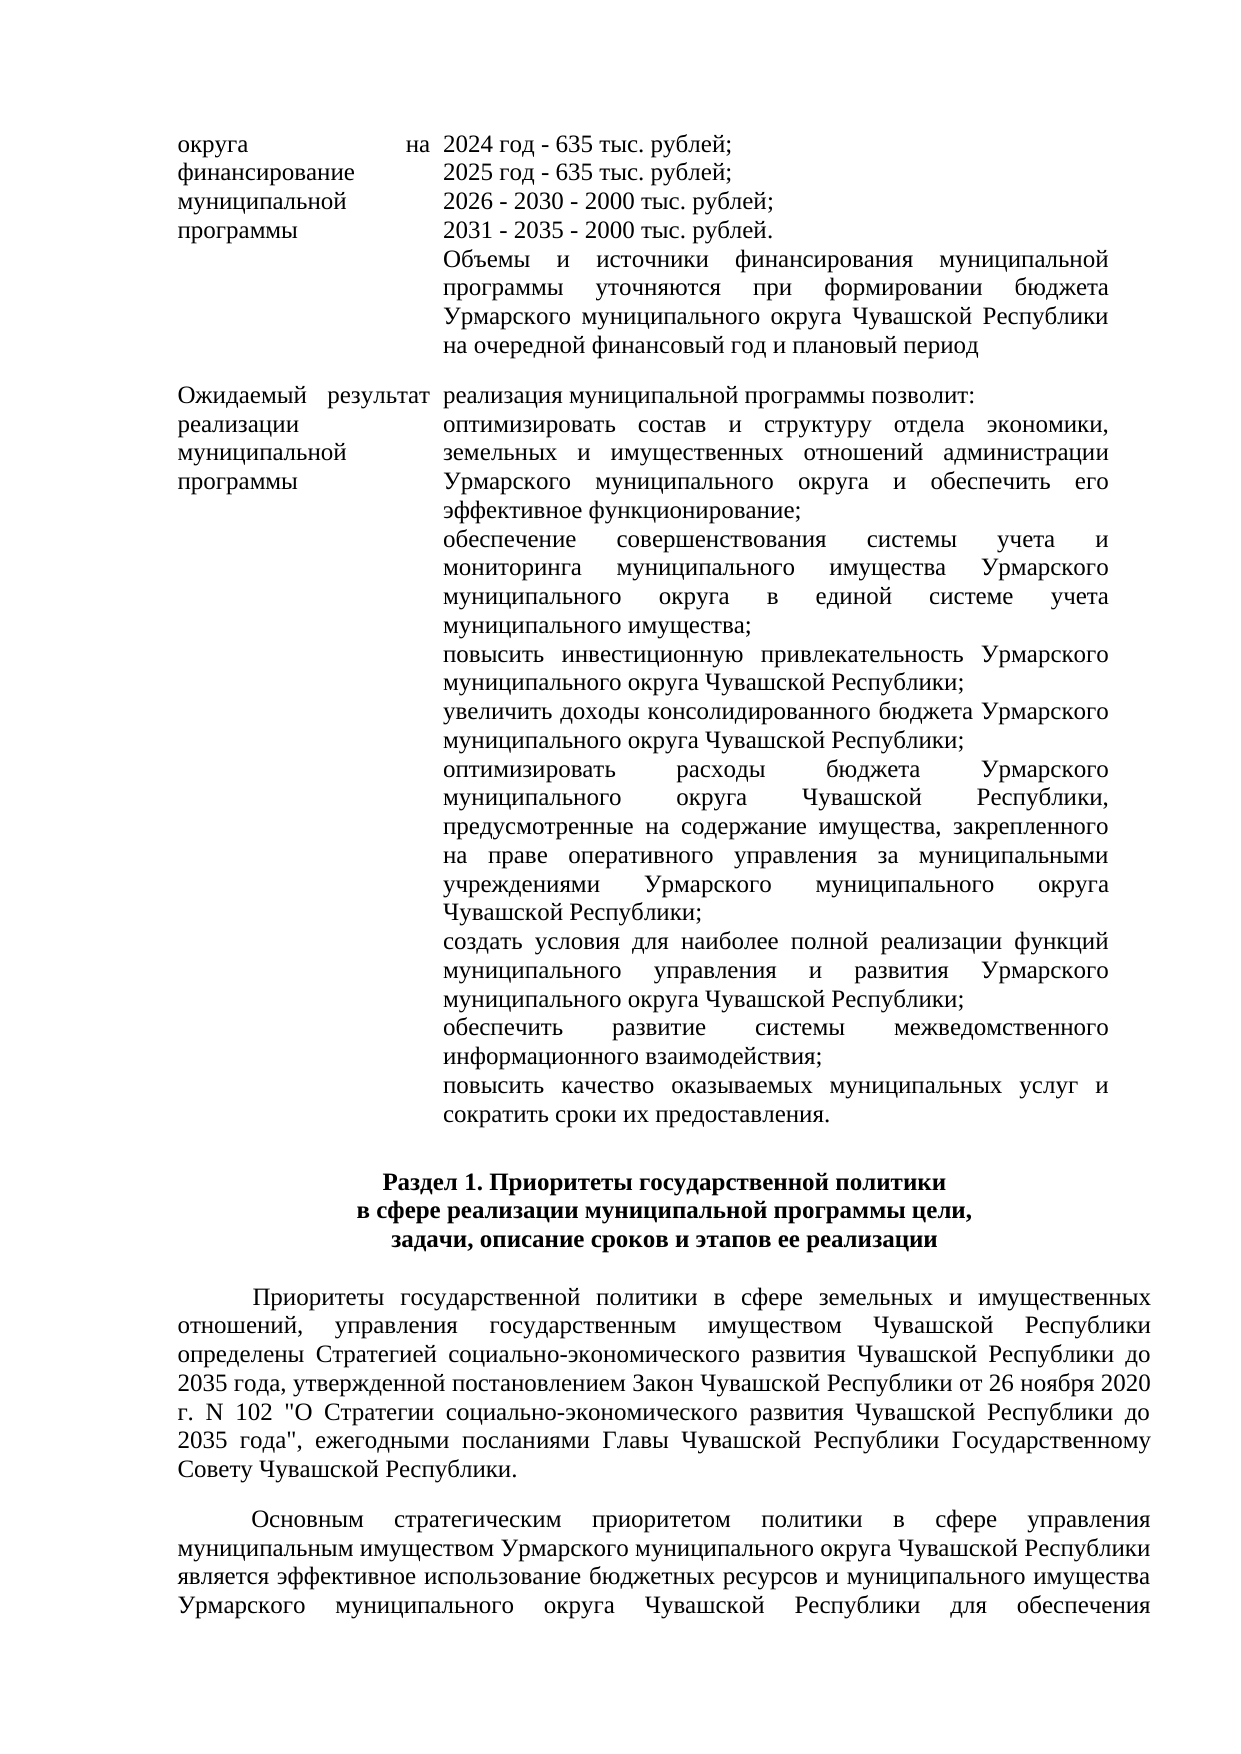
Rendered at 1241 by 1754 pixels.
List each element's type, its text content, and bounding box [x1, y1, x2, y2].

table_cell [436, 118, 1116, 369]
table_cell Ожидаемый результат реализации муниципальной программы [171, 369, 436, 1138]
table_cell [171, 118, 436, 369]
text Приоритеты государственной политики в сфере земельных и имущественных отношений, управления государственным имуществом Чувашской Республики определены Стратегией социально-экономического развития Чувашской Республики до 2035 года, утвержденной постановлением Закон Чувашской Республики от 26 ноября 2020 г. N 102 "О Стратегии социально-экономического развития Чувашской Республики до 2035 года", ежегодными посланиями Главы Чувашской Республики Государственному Совету Чувашской Республики. [177, 1282, 1152, 1483]
title в сфере реализации муниципальной программы цели, [177, 1196, 1152, 1224]
table_cell реализация муниципальной программы позволит: оптимизировать состав и структуру отдела экономики, земельных и имущественных отношений администрации Урмарского муниципального округа и обеспечить его эффективное функционирование; обеспечение совершенствования системы учета и мониторинга муниципального имущества Урмарского муниципального округа в единой системе учета муниципального имущества; повысить инвестиционную привлекательность Урмарского муниципального округа Чувашской Республики; увеличить доходы консолидированного бюджета Урмарского муниципального округа Чувашской Республики; оптимизировать расходы бюджета Урмарского муниципального округа Чувашской Республики, предусмотренные на содержание имущества, закрепленного на праве оперативного управления за муниципальными учреждениями Урмарского муниципального округа Чувашской Республики; создать условия для наиболее полной реализации функций муниципального управления и развития Урмарского муниципального округа Чувашской Республики; обеспечить развитие системы межведомственного информационного взаимодействия; повысить качество оказываемых муниципальных услуг и сократить сроки их предоставления. [436, 369, 1116, 1138]
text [177, 1504, 1152, 1619]
title задачи, описание сроков и этапов ее реализации [177, 1224, 1152, 1253]
title Раздел 1. Приоритеты государственной политики [177, 1167, 1152, 1196]
